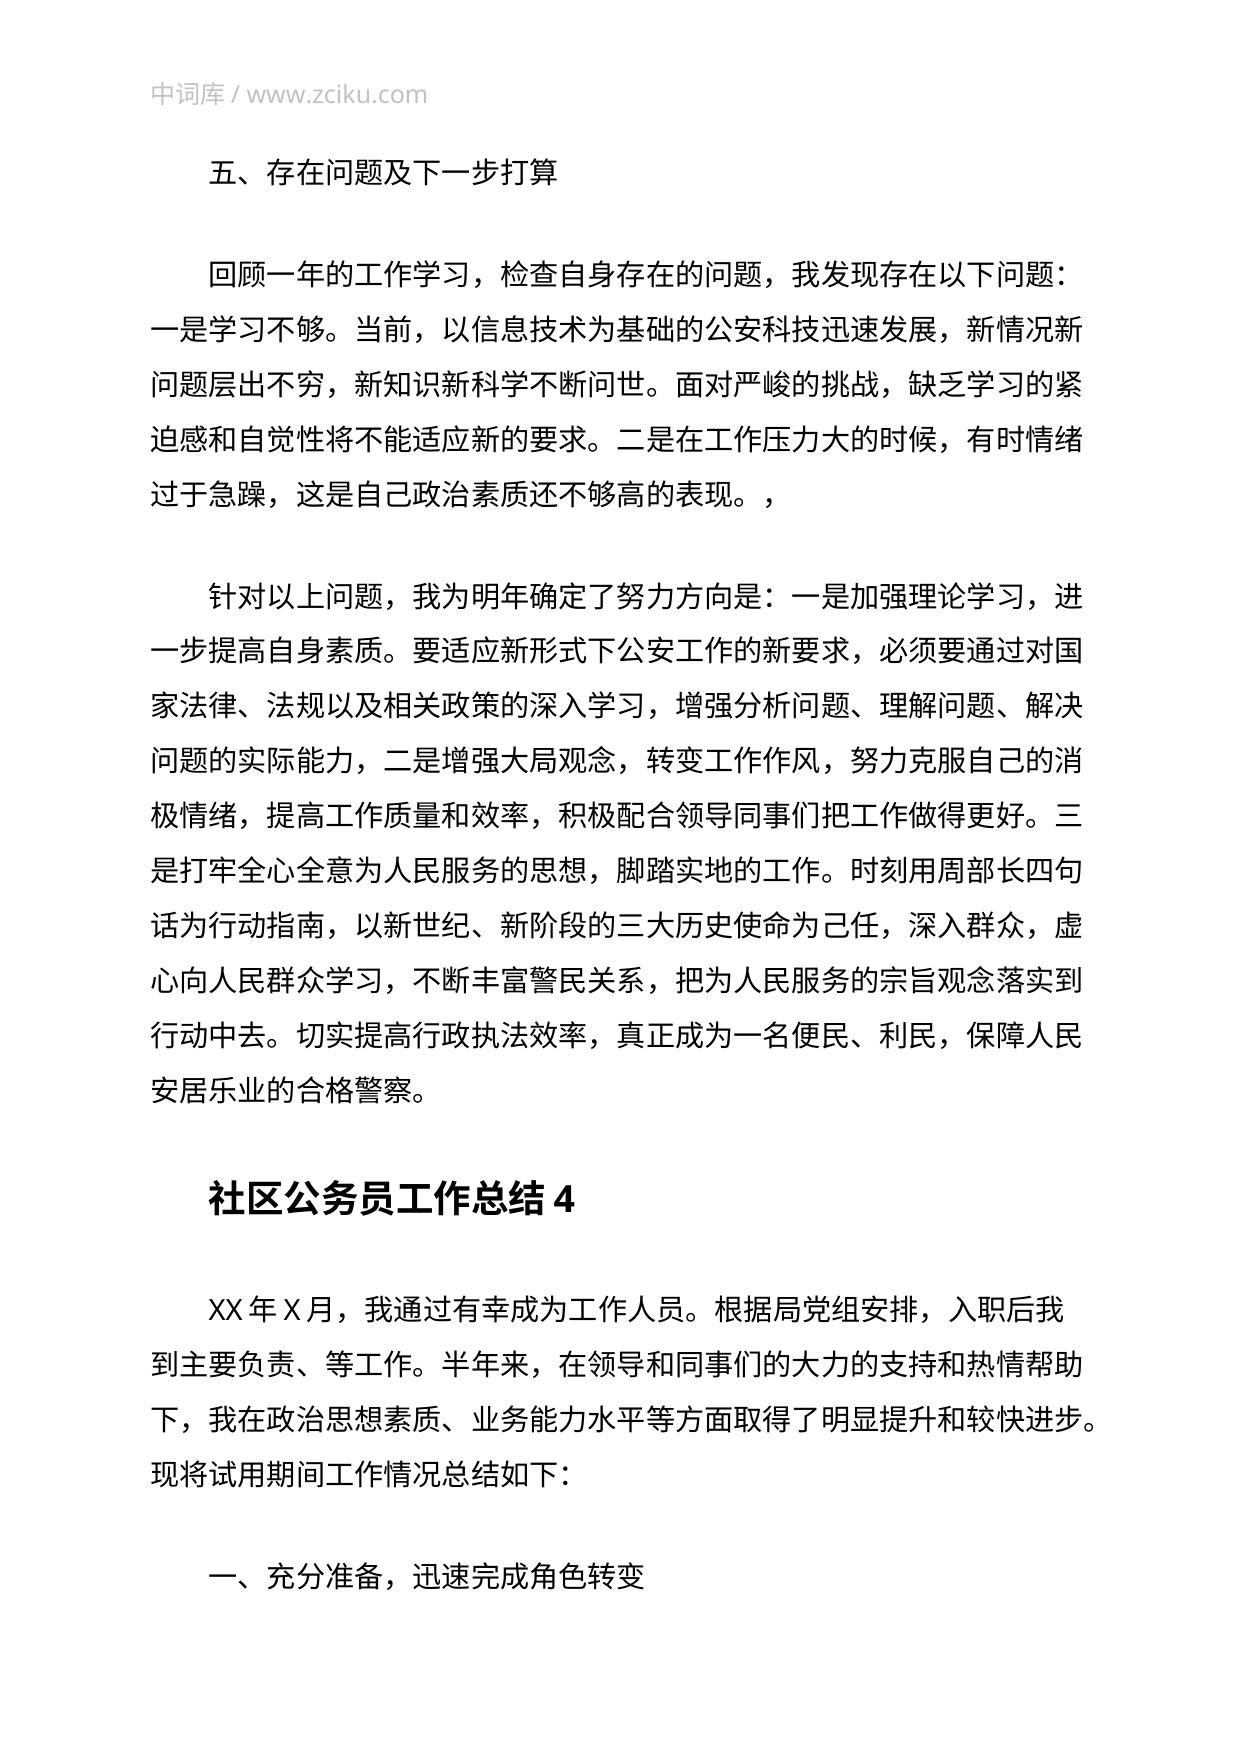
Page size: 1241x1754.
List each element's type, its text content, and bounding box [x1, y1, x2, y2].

text 针对以上问题，我为明年确定了努力方向是：一是加强理论学习，进一步提高自身素质。要适应新形式下公安工作的新要求，必须要通过对国家法律、法规以及相关政策的深入学习，增强分析问题、理解问题、解决问题的实际能力，二是增强大局观念，转变工作作风，努力克服自己的消极情绪，提高工作质量和效率，积极配合领导同事们把工作做得更好。三是打牢全心全意为人民服务的思想，脚踏实地的工作。时刻用周部长四句话为行动指南，以新世纪、新阶段的三大历史使命为己任，深入群众，虚心向人民群众学习，不断丰富警民关系，把为人民服务的宗旨观念落实到行动中去。切实提高行政执法效率，真正成为一名便民、利民，保障人民安居乐业的合格警察。 [150, 573, 1090, 1109]
text 一、充分准备，迅速完成角色转变 [150, 1553, 1090, 1595]
text XX年X月，我通过有幸成为工作人员。根据局党组安排，入职后我到主要负责、等工作。半年来，在领导和同事们的大力的支持和热情帮助下，我在政治思想素质、业务能力水平等方面取得了明显提升和较快进步。现将试用期间工作情况总结如下： [150, 1287, 1090, 1494]
text 社区公务员工作总结4 [150, 1169, 1090, 1223]
text 五、存在问题及下一步打算 [150, 150, 1090, 192]
text 回顾一年的工作学习，检查自身存在的问题，我发现存在以下问题：一是学习不够。当前，以信息技术为基础的公安科技迅速发展，新情况新问题层出不穷，新知识新科学不断问世。面对严峻的挑战，缺乏学习的紧迫感和自觉性将不能适应新的要求。二是在工作压力大的时候，有时情绪过于急躁，这是自己政治素质还不够高的表现。， [150, 252, 1090, 514]
